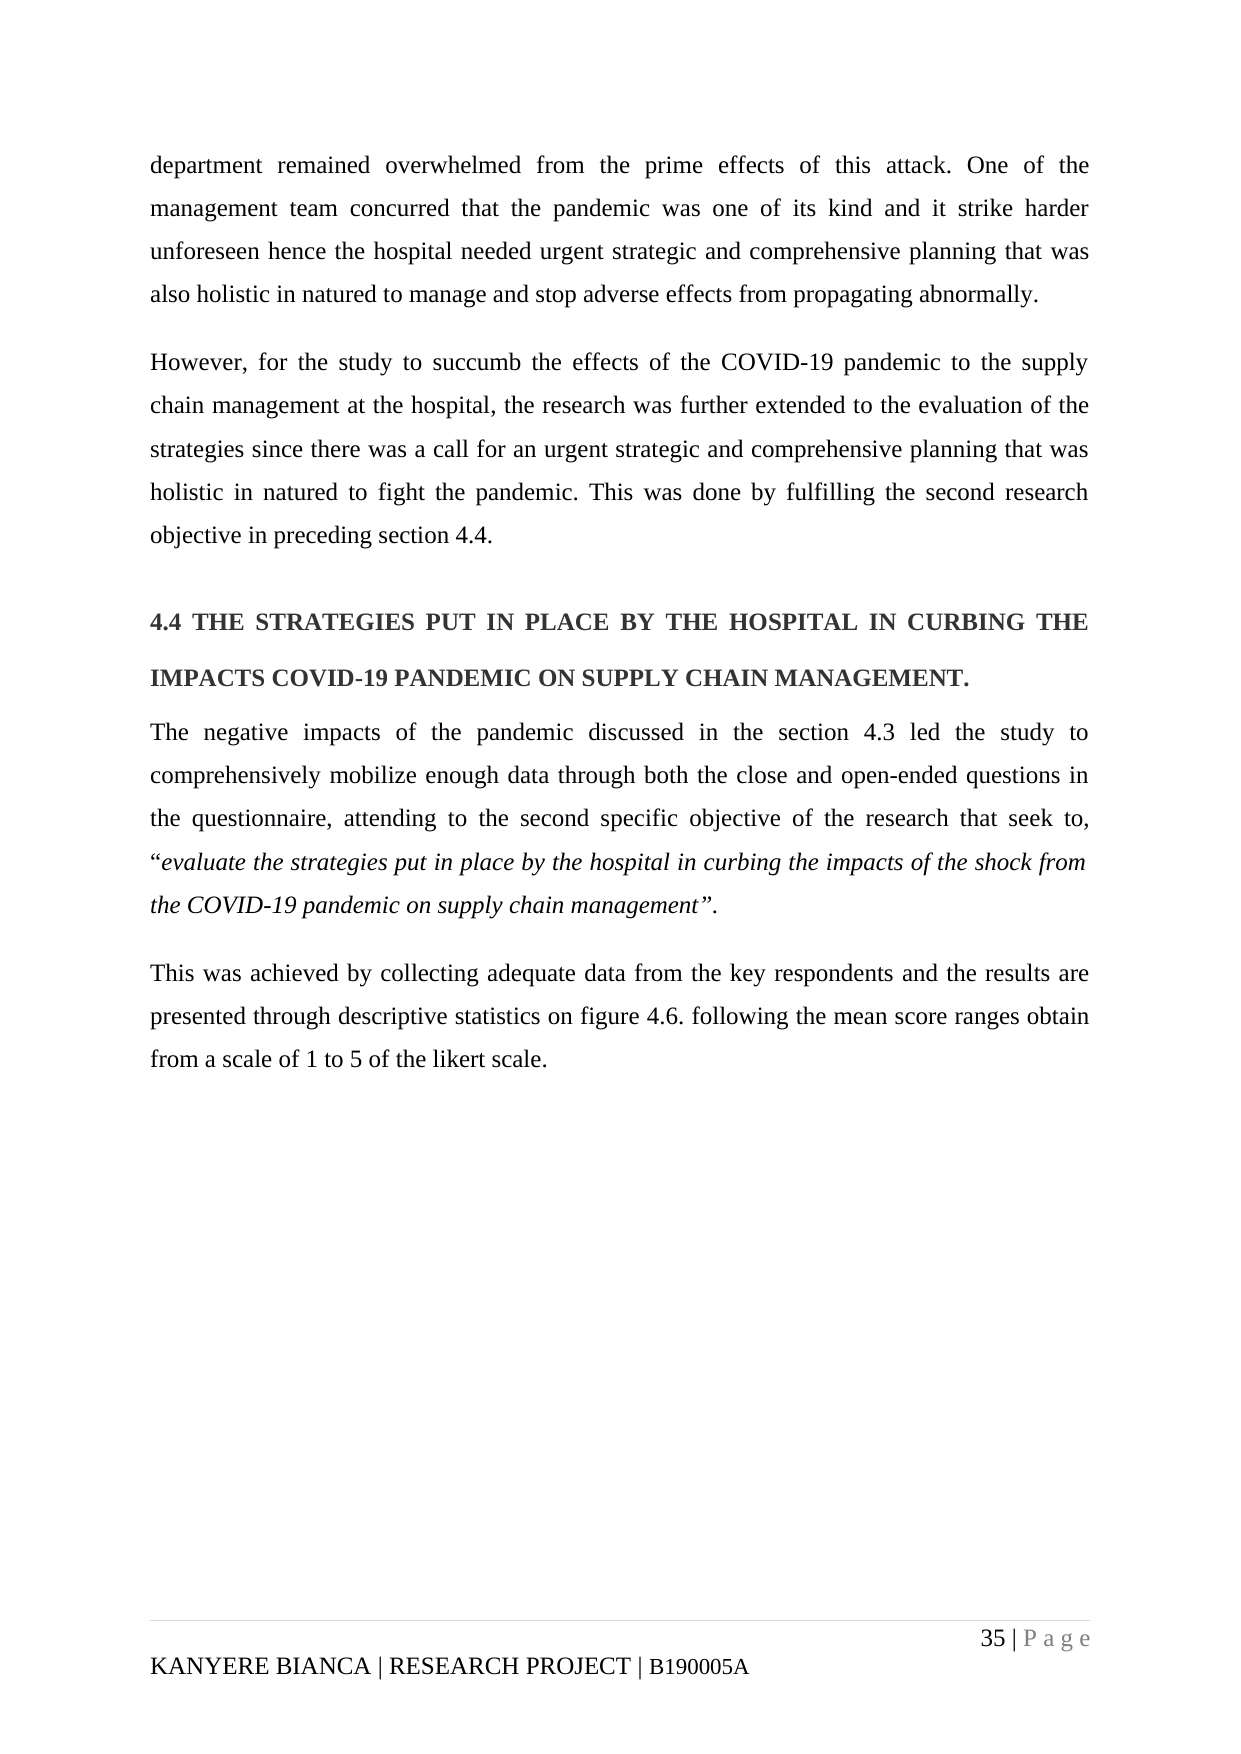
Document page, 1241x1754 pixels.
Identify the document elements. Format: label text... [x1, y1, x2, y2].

text This was achieved by collecting adequate data from the key respondents and the results are presented through descriptive statistics on figure 4.6. following the mean score ranges obtain from a scale of 1 to 5 of the likert scale. [150, 958, 1090, 1073]
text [150, 150, 1090, 308]
text The negative impacts of the pandemic discussed in the section 4.3 led the study to comprehensively mobilize enough data through both the close and open-ended questions in the questionnaire, attending to the second specific objective of the research that seek to, “evaluate the strategies put in place by the hospital in curbing the impacts of the shock from the COVID-19 pandemic on supply chain management”. [150, 717, 1090, 918]
text However, for the study to succumb the effects of the COVID-19 pandemic to the supply chain management at the hospital, the research was further extended to the evaluation of the strategies since there was a call for an urgent strategic and comprehensive planning that was holistic in natured to fight the pandemic. This was done by fulfilling the second research objective in preceding section 4.4. [150, 347, 1090, 549]
subtitle 4.4 THE STRATEGIES PUT IN PLACE BY THE HOSPITAL IN CURBING THE IMPACTS COVID-19 PANDEMIC ON SUPPLY CHAIN MANAGEMENT. [150, 580, 1090, 692]
